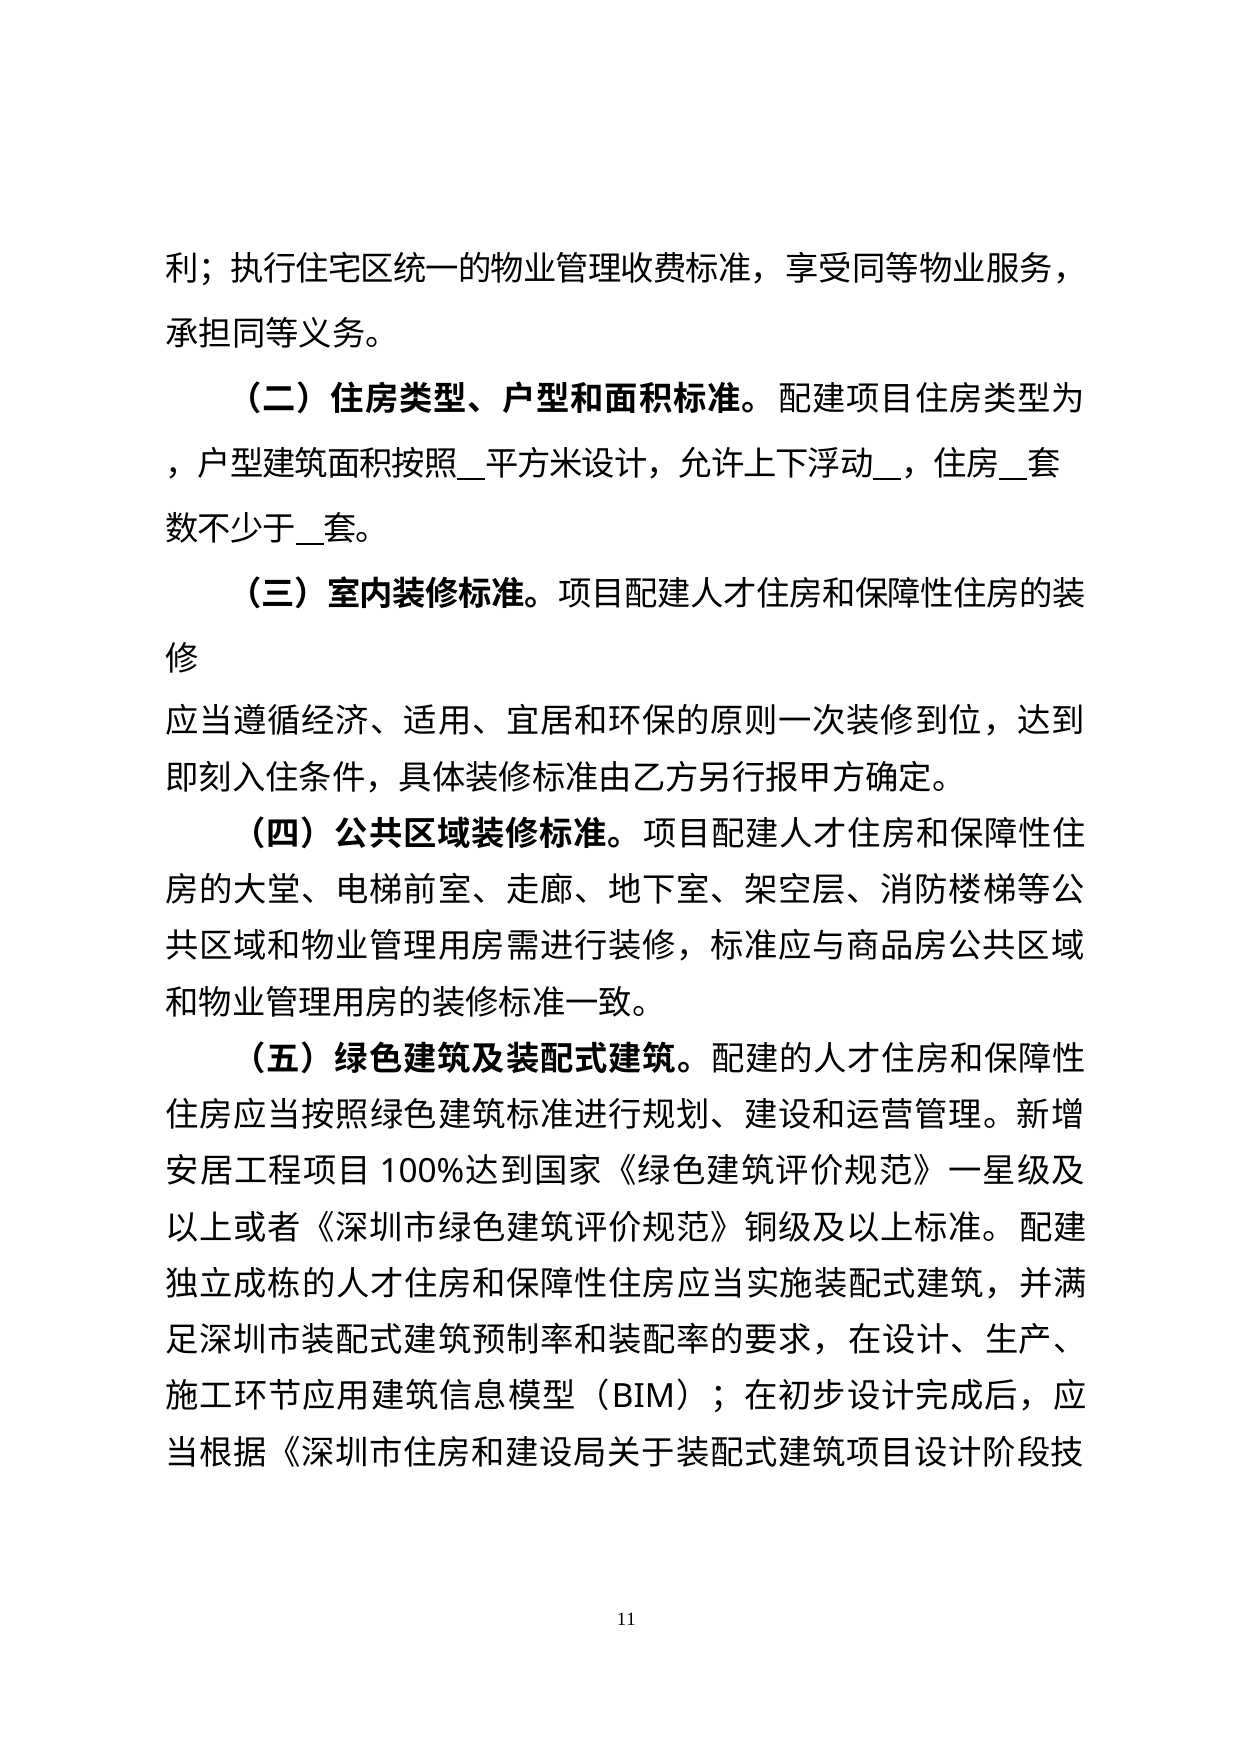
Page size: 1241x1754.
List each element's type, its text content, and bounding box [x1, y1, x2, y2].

list （二）住房类型、户型和面积标准。配建项目住房类型为 ，户型建筑面积按照 平方米设计，允许上下浮动 ，住房 套 [165, 363, 1087, 493]
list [165, 233, 1087, 363]
list （三）室内装修标准。项目配建人才住房和保障性住房的装修 [165, 558, 1087, 688]
list 数不少于 套。 [165, 493, 1087, 558]
text （四）公共区域装修标准。项目配建人才住房和保障性住房的大堂、电梯前室、走廊、地下室、架空层、消防楼梯等公共区域和物业管理用房需进行装修，标准应与商品房公共区域和物业管理用房的装修标准一致。 [165, 800, 1087, 1025]
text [165, 1025, 1087, 1475]
text 应当遵循经济、适用、宜居和环保的原则一次装修到位，达到即刻入住条件，具体装修标准由乙方另行报甲方确定。 [165, 688, 1087, 800]
